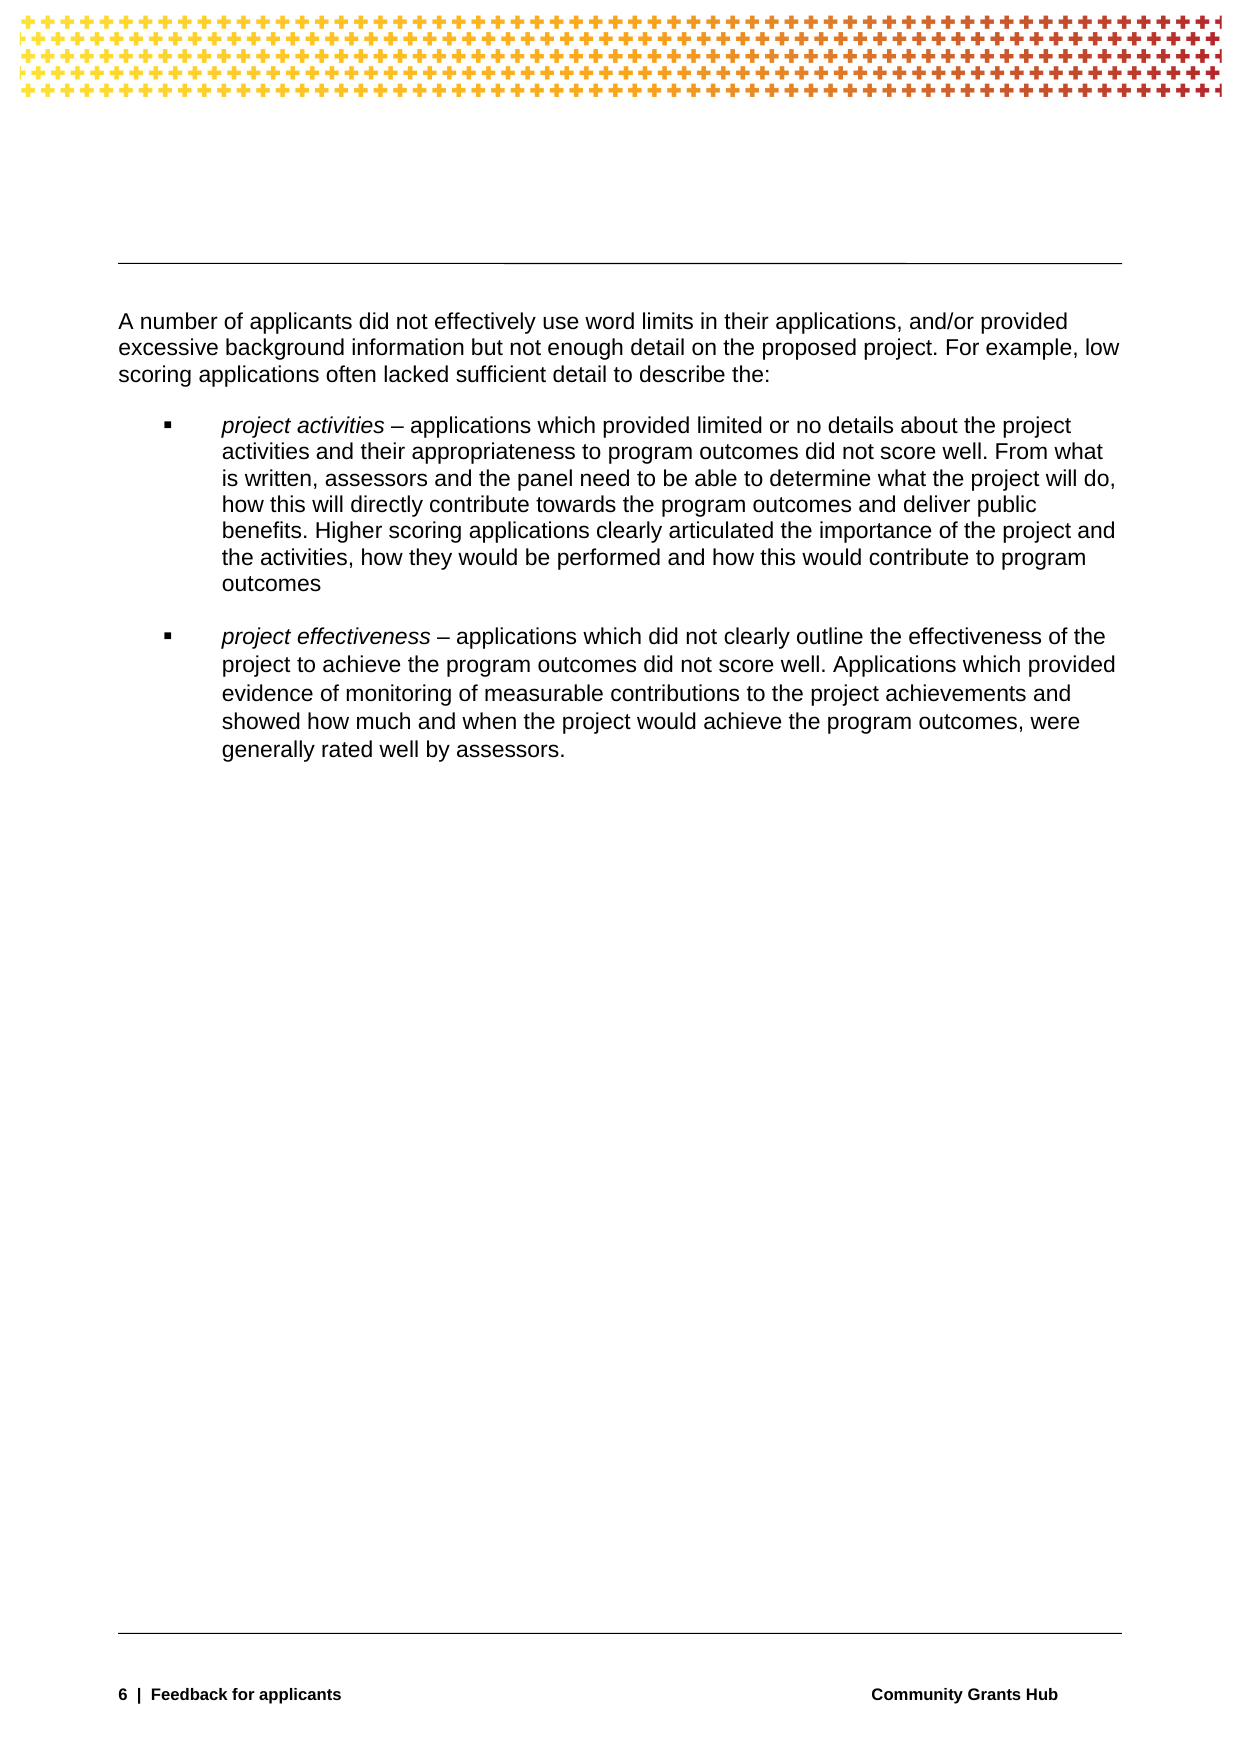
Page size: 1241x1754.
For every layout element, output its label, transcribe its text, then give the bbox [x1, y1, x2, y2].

picture [0, 0, 1241, 107]
list project activities – applications which provided limited or no details about the project activities and their appropriateness to program outcomes did not score well. From what is written, assessors and the panel need to be able to determine what the project will do, how this will directly contribute towards the program outcomes and deliver public benefits. Higher scoring applications clearly articulated the importance of the project and the activities, how they would be performed and how this would contribute to program outcomes [162, 412, 1122, 596]
text A number of applicants did not effectively use word limits in their applications, and/or provided excessive background information but not enough detail on the proposed project. For example, low scoring applications often lacked sufficient detail to describe the: [118, 308, 1122, 387]
list project effectiveness – applications which did not clearly outline the effectiveness of the project to achieve the program outcomes did not score well. Applications which provided evidence of monitoring of measurable contributions to the project achievements and showed how much and when the project would achieve the program outcomes, were generally rated well by assessors. [162, 623, 1122, 763]
